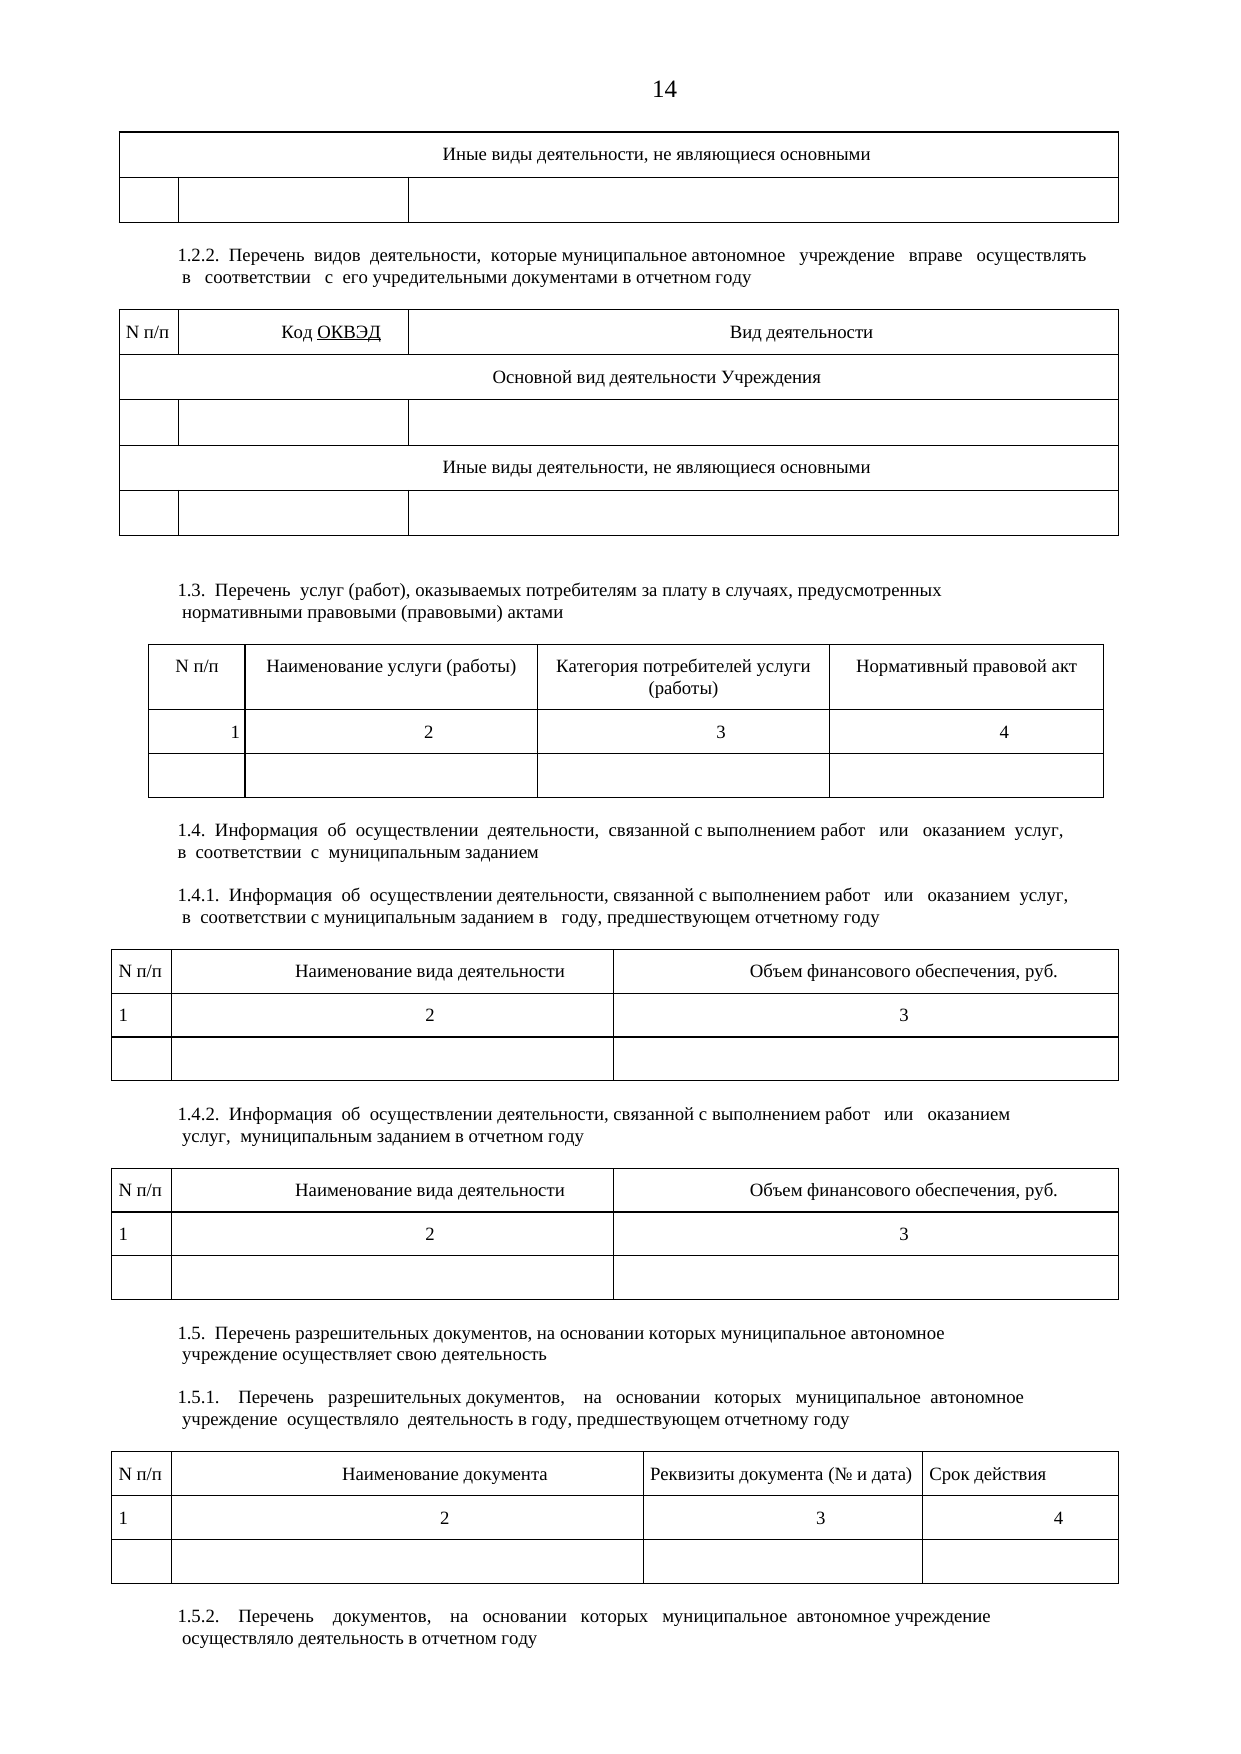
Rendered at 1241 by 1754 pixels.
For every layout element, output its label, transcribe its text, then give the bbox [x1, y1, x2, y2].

table_cell 1 [112, 994, 171, 1036]
table_cell [149, 754, 244, 797]
table_header N п/п [112, 1169, 171, 1211]
table_cell [112, 1540, 171, 1583]
text учреждение осуществляет свою деятельность [177, 1343, 1152, 1365]
table_cell [409, 400, 1118, 444]
table_cell 1 [149, 710, 244, 753]
table_cell 2 [246, 710, 537, 753]
table_header N п/п [149, 645, 244, 709]
text 1.4.1. Информация об осуществлении деятельности, связанной с выполнением работ или оказанием услуг, [177, 884, 1152, 906]
table_cell [172, 1540, 643, 1583]
table_cell 3 [538, 710, 829, 753]
table_header Категория потребителей услуги (работы) [538, 645, 829, 709]
table_cell [120, 178, 178, 222]
table_header Код ОКВЭД [179, 310, 408, 354]
table_cell [112, 1256, 171, 1299]
text нормативными правовыми (правовыми) актами [177, 601, 1152, 622]
table_cell [179, 400, 408, 444]
table_cell 3 [644, 1496, 922, 1539]
text учреждение осуществляло деятельность в году, предшествующем отчетному году [177, 1408, 1152, 1429]
table_cell [120, 491, 178, 535]
table_cell [172, 1256, 613, 1299]
table_header Нормативный правовой акт [830, 645, 1103, 709]
table_header Объем финансового обеспечения, руб. [614, 950, 1118, 993]
table_cell Основной вид деятельности Учреждения [120, 355, 1118, 399]
table_cell 3 [614, 1213, 1118, 1255]
table_header Наименование вида деятельности [172, 950, 613, 993]
table_cell [112, 1038, 171, 1080]
table_cell Иные виды деятельности, не являющиеся основными [120, 446, 1118, 490]
table_cell 4 [830, 710, 1103, 753]
table_cell [179, 178, 408, 222]
table_cell [246, 754, 537, 797]
table_cell [923, 1540, 1118, 1583]
table_header Наименование услуги (работы) [246, 645, 537, 709]
text 1.2.2. Перечень видов деятельности, которые муниципальное автономное учреждение вправе осуществлять [177, 244, 1152, 266]
table_header N п/п [112, 1452, 171, 1495]
table_header Вид деятельности [409, 310, 1118, 354]
text в соответствии с муниципальным заданием [177, 841, 1152, 862]
text 1.4. Информация об осуществлении деятельности, связанной с выполнением работ или оказанием услуг, [177, 819, 1152, 841]
table_cell [179, 491, 408, 535]
text в соответствии с его учредительными документами в отчетном году [177, 266, 1152, 287]
table_header Наименование вида деятельности [172, 1169, 613, 1211]
table_header Срок действия [923, 1452, 1118, 1495]
table_cell [409, 491, 1118, 535]
text осуществляло деятельность в отчетном году [177, 1627, 1152, 1648]
table_header Наименование документа [172, 1452, 643, 1495]
table_cell 1 [112, 1213, 171, 1255]
table_header N п/п [120, 310, 178, 354]
table_cell 3 [614, 994, 1118, 1036]
table_header Реквизиты документа (№ и дата) [644, 1452, 922, 1495]
text 1.3. Перечень услуг (работ), оказываемых потребителям за плату в случаях, предусмотренных [177, 579, 1152, 601]
table_cell [409, 178, 1118, 222]
text услуг, муниципальным заданием в отчетном году [177, 1124, 1152, 1146]
table_cell 2 [172, 1496, 643, 1539]
table_cell [120, 400, 178, 444]
text 1.4.2. Информация об осуществлении деятельности, связанной с выполнением работ или оказанием [177, 1103, 1152, 1124]
table_cell [614, 1038, 1118, 1080]
table_cell 2 [172, 1213, 613, 1255]
table_header Объем финансового обеспечения, руб. [614, 1169, 1118, 1211]
text 1.5.2. Перечень документов, на основании которых муниципальное автономное учреждение [177, 1605, 1152, 1627]
table_cell [172, 1038, 613, 1080]
table_cell Иные виды деятельности, не являющиеся основными [120, 133, 1118, 177]
table_cell [538, 754, 829, 797]
table_cell [830, 754, 1103, 797]
table_cell 2 [172, 994, 613, 1036]
text 1.5. Перечень разрешительных документов, на основании которых муниципальное автономное [177, 1322, 1152, 1343]
table_cell [614, 1256, 1118, 1299]
table_cell 4 [923, 1496, 1118, 1539]
table_cell 1 [112, 1496, 171, 1539]
text 1.5.1. Перечень разрешительных документов, на основании которых муниципальное автономное [177, 1386, 1152, 1408]
table_header N п/п [112, 950, 171, 993]
text в соответствии с муниципальным заданием в году, предшествующем отчетному году [177, 906, 1152, 927]
table_cell [644, 1540, 922, 1583]
